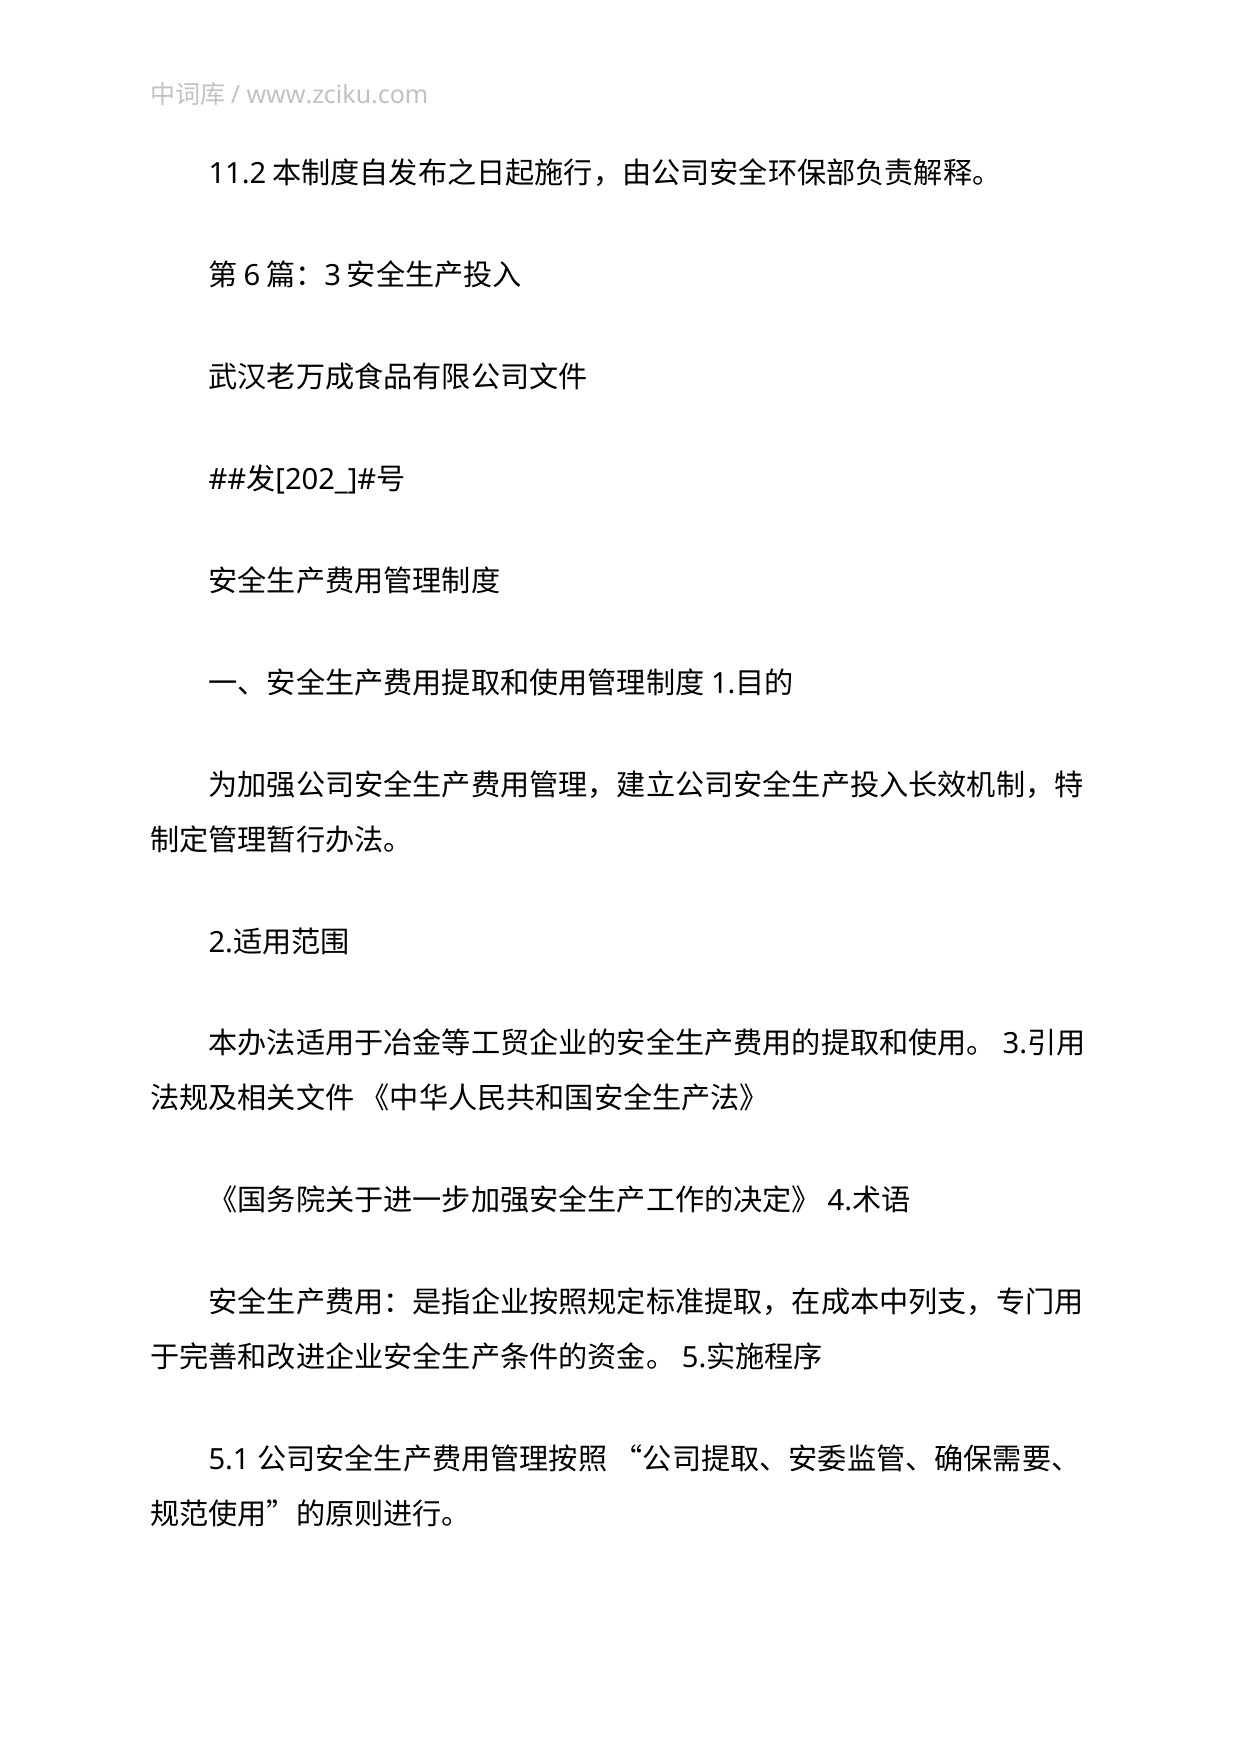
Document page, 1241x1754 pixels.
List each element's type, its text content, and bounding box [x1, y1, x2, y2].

text 《国务院关于进一步加强安全生产工作的决定》 4.术语 [150, 1177, 1090, 1219]
text 本办法适用于冶金等工贸企业的安全生产费用的提取和使用。 3.引用法规及相关文件 《中华人民共和国安全生产法》 [150, 1020, 1090, 1117]
text 一、安全生产费用提取和使用管理制度 1.目的 [150, 659, 1090, 702]
text 武汉老万成食品有限公司文件 [150, 354, 1090, 396]
text 第6篇：3安全生产投入 [150, 252, 1090, 294]
text 安全生产费用：是指企业按照规定标准提取，在成本中列支，专门用于完善和改进企业安全生产条件的资金。 5.实施程序 [150, 1279, 1090, 1376]
text ##发[202_]#号 [150, 456, 1090, 498]
text 2.适用范围 [150, 918, 1090, 961]
text 5.1 公司安全生产费用管理按照 “公司提取、安委监管、确保需要、规范使用”的原则进行。 [150, 1436, 1090, 1533]
text 11.2本制度自发布之日起施行，由公司安全环保部负责解释。 [150, 150, 1090, 192]
text 为加强公司安全生产费用管理，建立公司安全生产投入长效机制，特制定管理暂行办法。 [150, 761, 1090, 859]
text 安全生产费用管理制度 [150, 558, 1090, 600]
